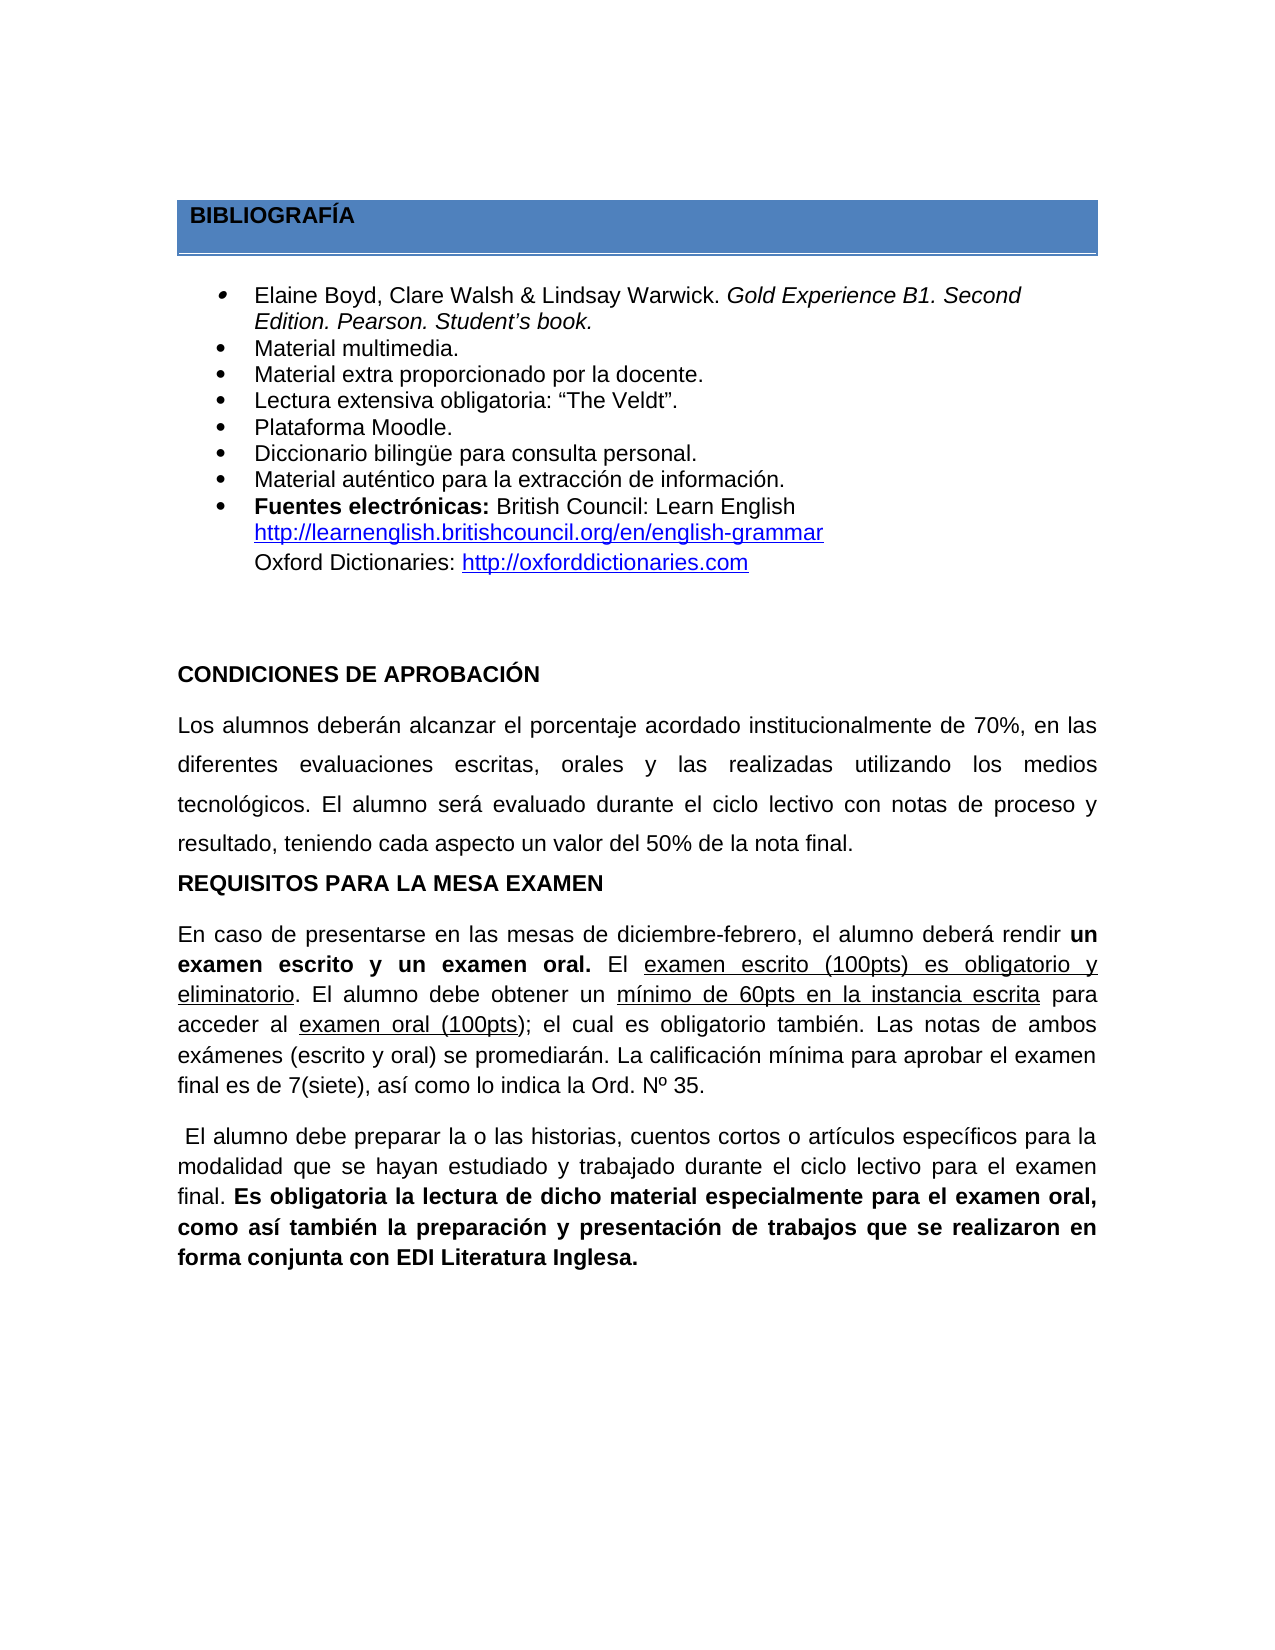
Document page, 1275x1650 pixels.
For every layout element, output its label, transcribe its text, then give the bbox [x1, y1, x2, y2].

list Diccionario bilingüe para consulta personal. [217, 440, 1100, 466]
list Plataforma Moodle. [217, 414, 1100, 440]
list Lectura extensiva obligatoria: “The Veldt”. [217, 387, 1100, 414]
list Elaine Boyd, Clare Walsh & Lindsay Warwick. Gold Experience B1. Second Edition. Pearson. Student’s book. [217, 282, 1100, 334]
text REQUISITOS PARA LA MESA EXAMEN [177, 870, 1098, 896]
list http://learnenglish.britishcouncil.org/en/english-grammar [254, 519, 1100, 545]
list Material extra proporcionado por la docente. [217, 361, 1100, 387]
list Material multimedia. [217, 334, 1100, 361]
text El alumno debe preparar la o las historias, cuentos cortos o artículos específicos para la modalidad que se hayan estudiado y trabajado durante el ciclo lectivo para el examen final. Es obligatoria la lectura de dicho material especialmente para el examen oral, como así también la preparación y presentación de trabajos que se realizaron en forma conjunta con EDI Literatura Inglesa. [177, 1123, 1098, 1270]
table_header BIBLIOGRAFÍA [179, 203, 1096, 253]
list Oxford Dictionaries: http://oxforddictionaries.com [254, 549, 1100, 576]
text Los alumnos deberán alcanzar el porcentaje acordado institucionalmente de 70%, en las diferentes evaluaciones escritas, orales y las realizadas utilizando los medios tecnológicos. El alumno será evaluado durante el ciclo lectivo con notas de proceso y resultado, teniendo cada aspecto un valor del 50% de la nota final. [177, 712, 1098, 857]
text CONDICIONES DE APROBACIÓN [177, 661, 1098, 687]
list Fuentes electrónicas: British Council: Learn English [217, 493, 1100, 519]
list Material auténtico para la extracción de información. [217, 466, 1100, 493]
